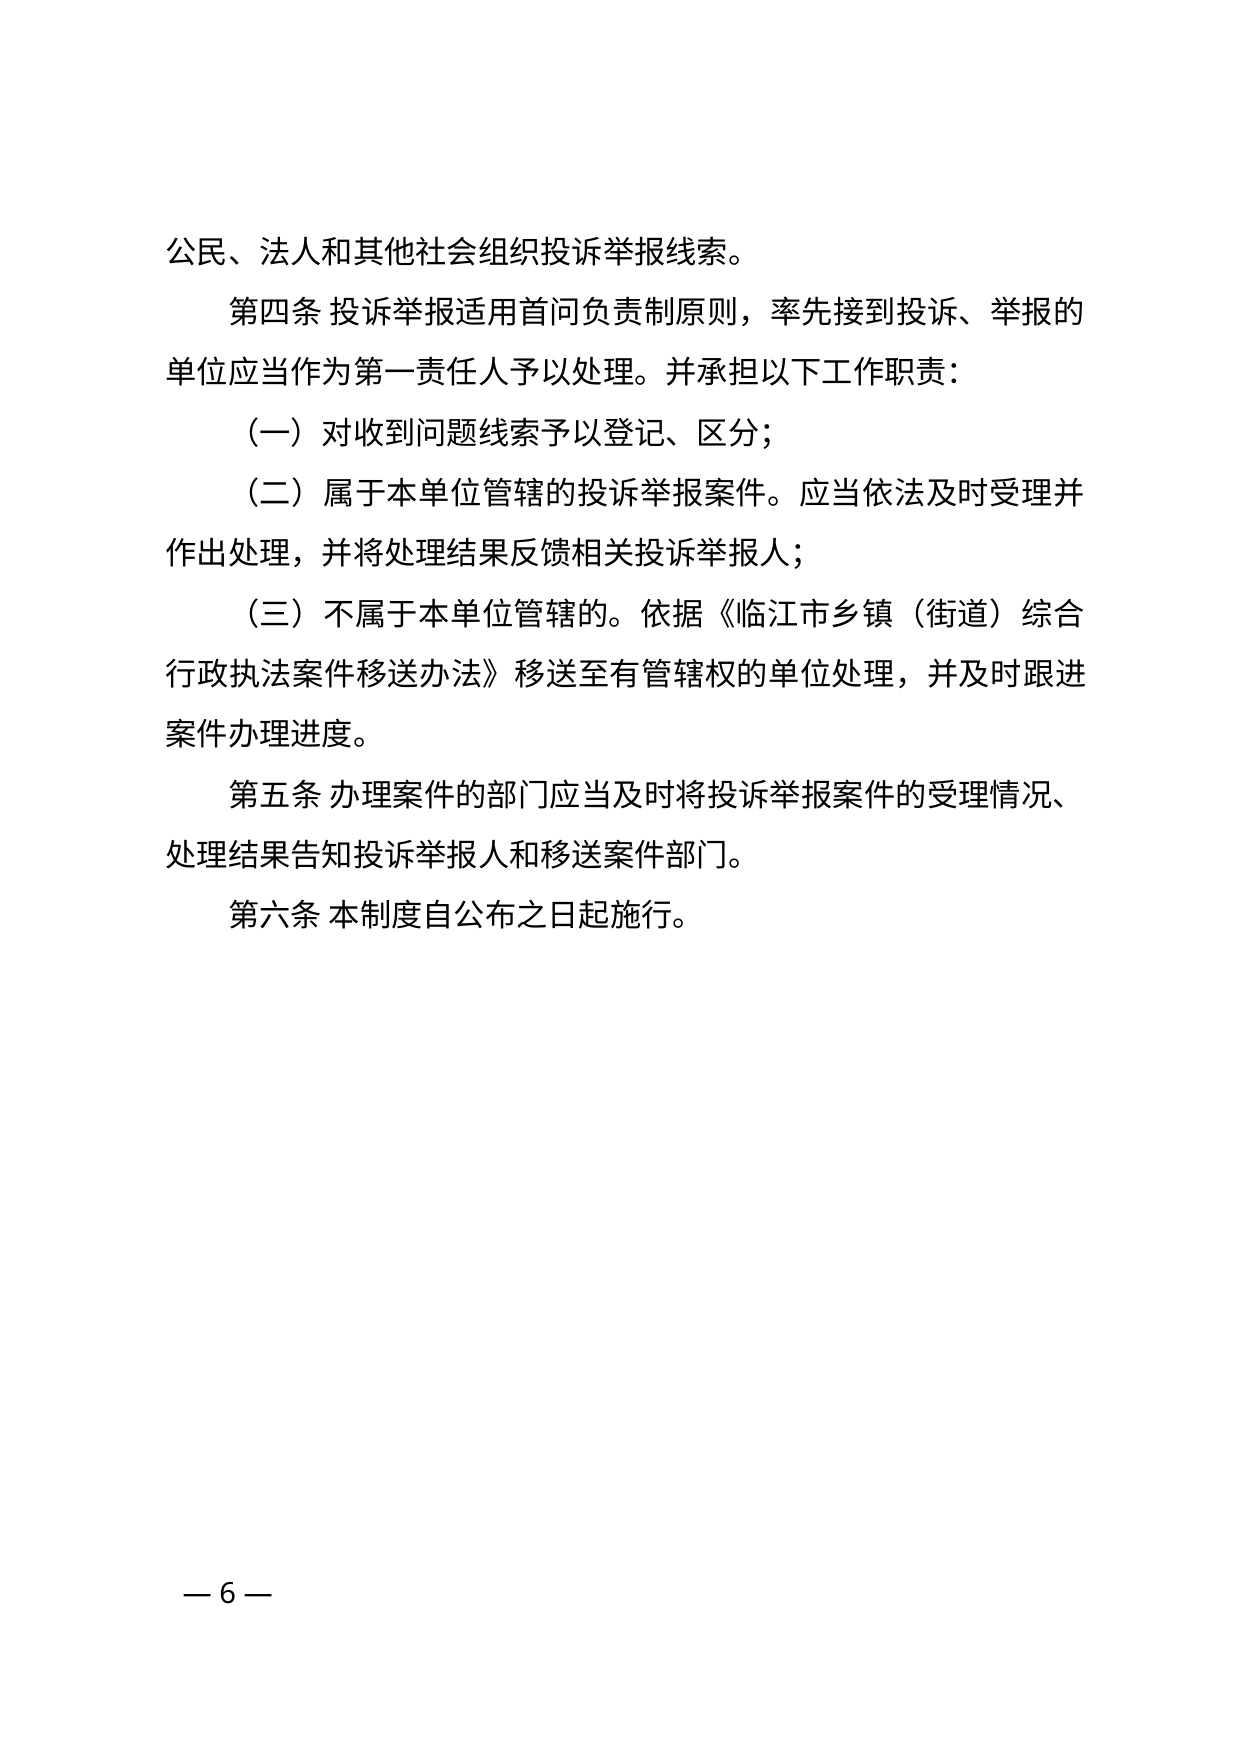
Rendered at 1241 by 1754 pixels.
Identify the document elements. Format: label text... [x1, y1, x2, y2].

text 第五条 办理案件的部门应当及时将投诉举报案件的受理情况、处理结果告知投诉举报人和移送案件部门。 [165, 762, 1087, 883]
text （二）属于本单位管辖的投诉举报案件。应当依法及时受理并作出处理，并将处理结果反馈相关投诉举报人； [165, 461, 1087, 581]
text （三）不属于本单位管辖的。依据《临江市乡镇（街道）综合行政执法案件移送办法》移送至有管辖权的单位处理，并及时跟进案件办理进度。 [165, 581, 1087, 762]
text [165, 219, 1087, 280]
text 第四条 投诉举报适用首问负责制原则，率先接到投诉、举报的单位应当作为第一责任人予以处理。并承担以下工作职责： [165, 280, 1087, 400]
text （一）对收到问题线索予以登记、区分； [165, 400, 1087, 461]
text 第六条 本制度自公布之日起施行。 [165, 883, 1087, 943]
